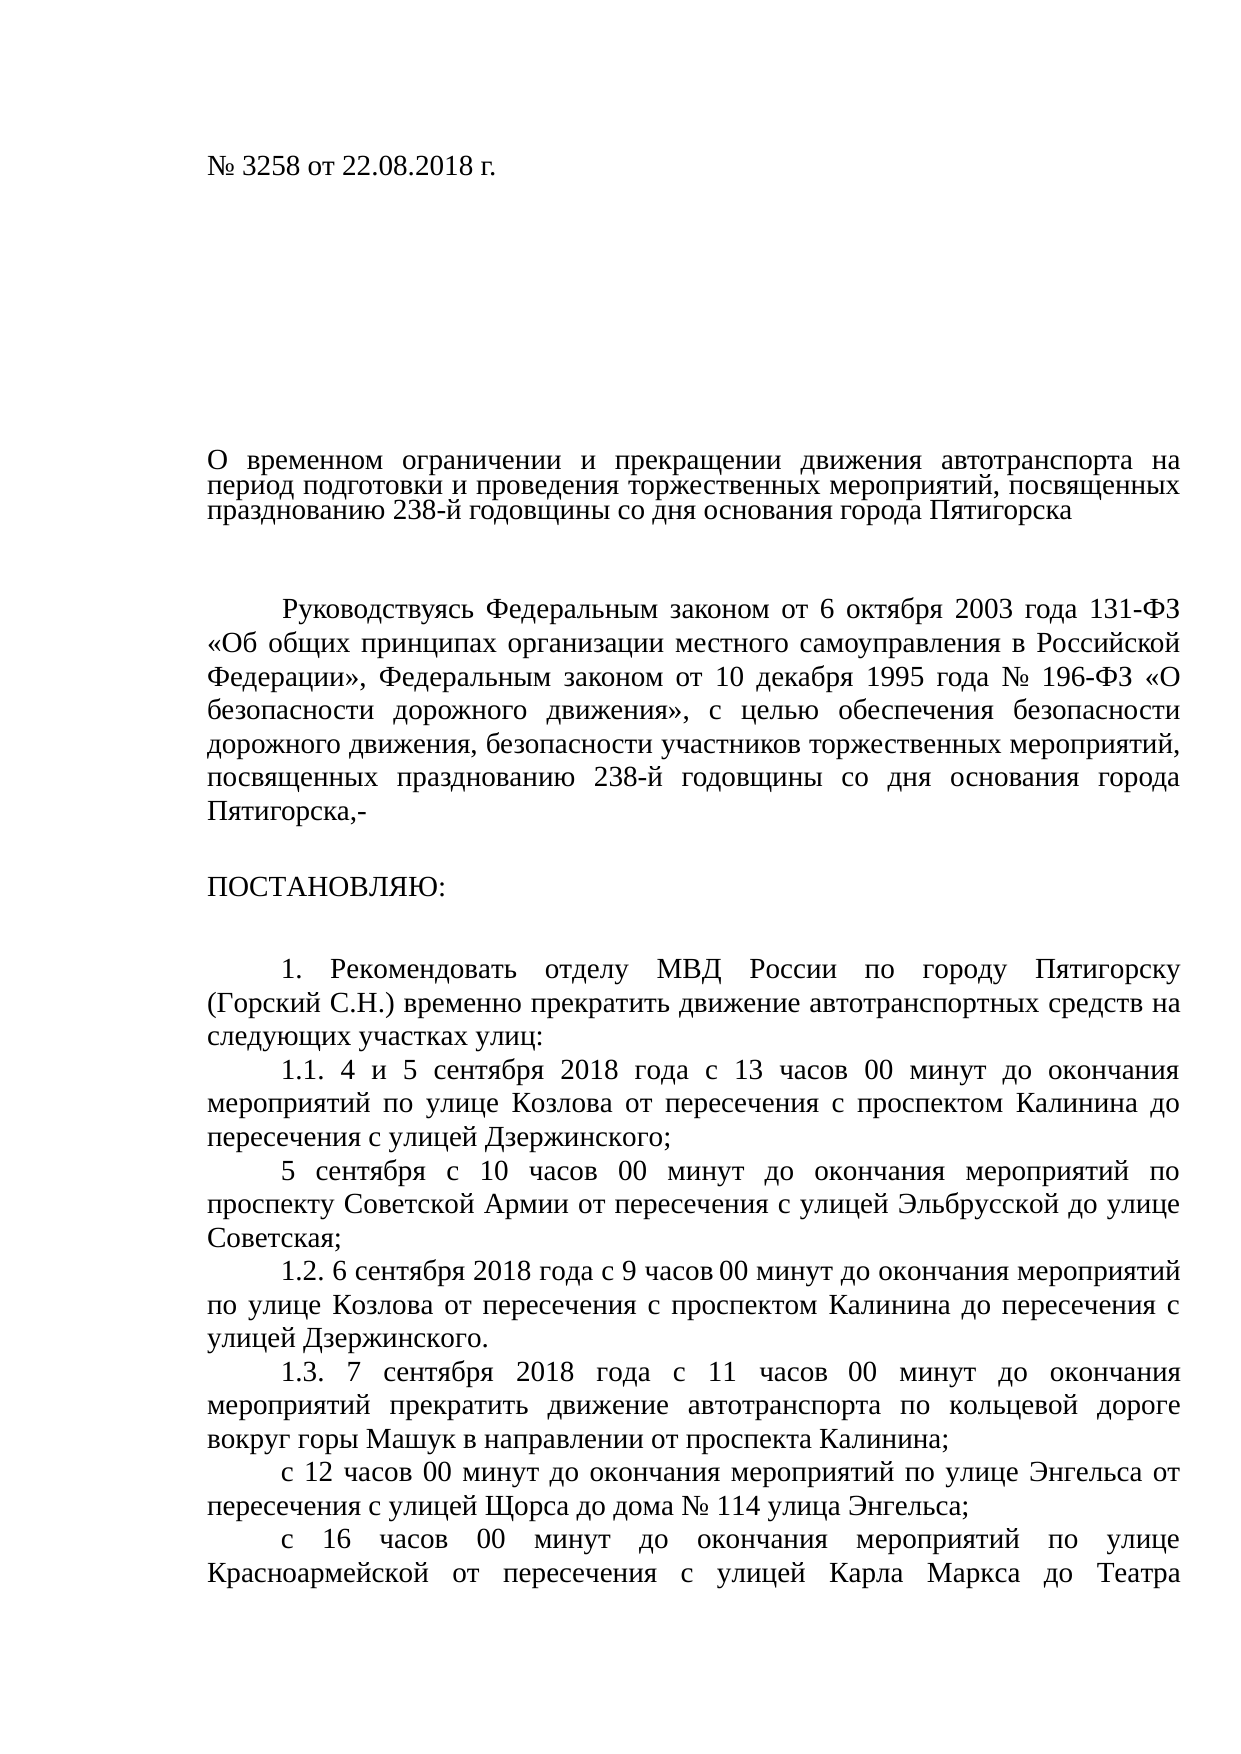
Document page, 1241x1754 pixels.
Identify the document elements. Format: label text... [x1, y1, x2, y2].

text ПОСТАНОВЛЯЮ: [207, 876, 1181, 901]
title Руководствуясь Федеральным законом от 6 октября 2003 года 131-ФЗ «Об общих принципах организации местного самоуправления в Российской Федерации», Федеральным законом от 10 декабря 1995 года № 196-ФЗ «О безопасности дорожного движения», с целью обеспечения безопасности дорожного движения, безопасности участников торжественных мероприятий, посвященных празднованию 238-й годовщины со дня основания города Пятигорска,- [207, 592, 1181, 826]
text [207, 1522, 1181, 1589]
text 1. Рекомендовать отделу МВД России по городу Пятигорску (Горский С.Н.) временно прекратить движение автотранспортных средств на следующих участках улиц: [207, 951, 1181, 1052]
text 1.1. 4 и 5 сентября 2018 года с 13 часов 00 минут до окончания мероприятий по улице Козлова от пересечения с проспектом Калинина до пересечения с улицей Дзержинского; [207, 1052, 1181, 1153]
text 1.3. 7 сентября 2018 года с 11 часов 00 минут до окончания мероприятий прекратить движение автотранспорта по кольцевой дороге вокруг горы Машук в направлении от проспекта Калинина; [207, 1354, 1181, 1454]
title О временном ограничении и прекращении движения автотранспорта на период подготовки и проведения торжественных мероприятий, посвященных празднованию 238-й годовщины со дня основания города Пятигорска [207, 449, 1181, 524]
text с 12 часов 00 минут до окончания мероприятий по улице Энгельса от пересечения с улицей Щорса до дома № 114 улица Энгельса; [207, 1454, 1181, 1522]
title № 3258 от 22.08.2018 г. [207, 148, 1181, 181]
text 5 сентября с 10 часов 00 минут до окончания мероприятий по проспекту Советской Армии от пересечения с улицей Эльбрусской до улице Советская; [207, 1153, 1181, 1253]
text 1.2. 6 сентября 2018 года с 9 часов 00 минут до окончания мероприятий по улице Козлова от пересечения с проспектом Калинина до пересечения с улицей Дзержинского. [207, 1253, 1181, 1354]
